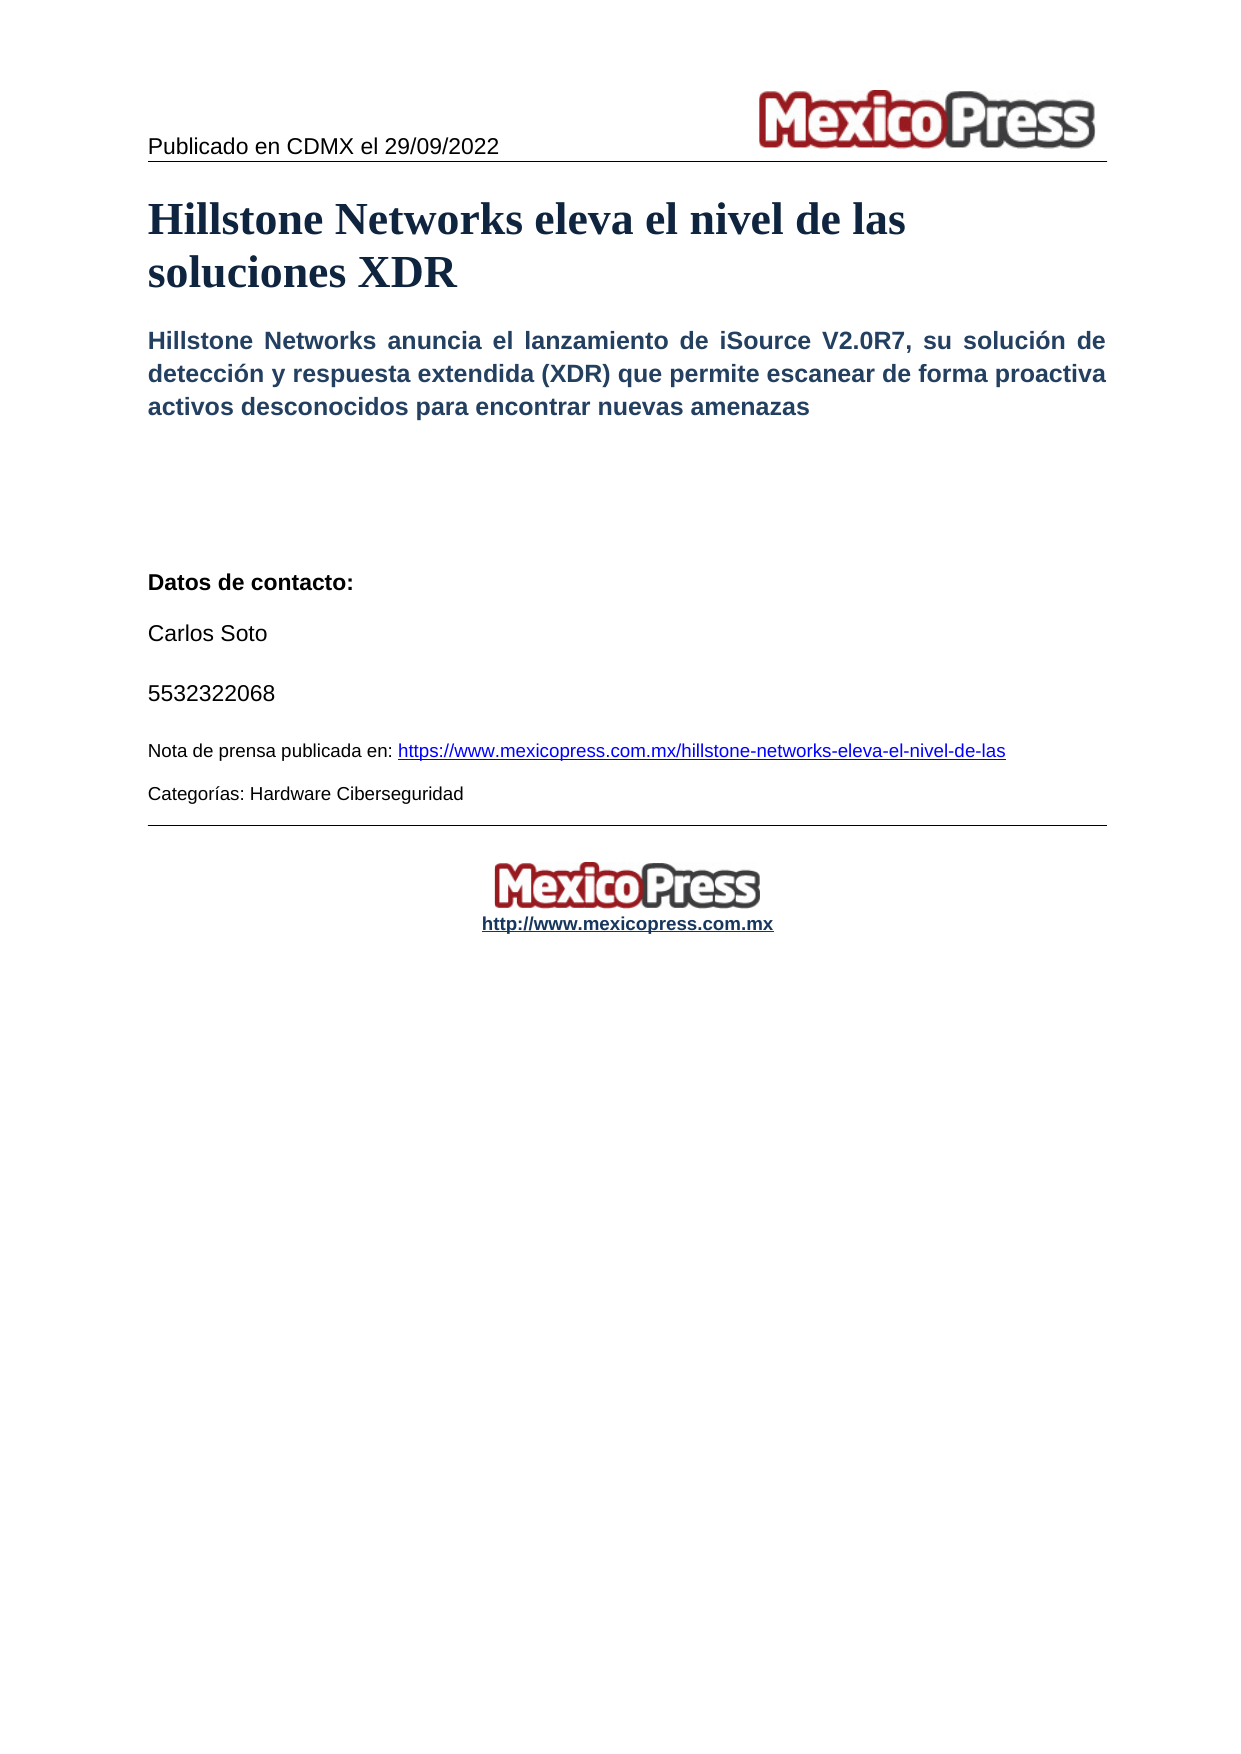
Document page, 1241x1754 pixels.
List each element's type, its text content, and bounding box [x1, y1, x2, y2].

subtitle Hillstone Networks anuncia el lanzamiento de iSource V2.0R7, su solución de detección y respuesta extendida (XDR) que permite escanear de forma proactiva activos desconocidos para encontrar nuevas amenazas [148, 326, 1107, 421]
picture [494, 862, 760, 909]
text Carlos Soto [148, 619, 1063, 646]
text 5532322068 [148, 680, 1063, 706]
text http://www.mexicopress.com.mx [148, 912, 1107, 934]
text Datos de contacto: [148, 568, 1107, 595]
picture [759, 90, 1096, 133]
text Nota de prensa publicada en: https://www.mexicopress.com.mx/hillstone-networks-eleva-el-nivel-de-las [148, 740, 1107, 762]
text Publicado en CDMX el 29/09/2022 [148, 133, 1107, 161]
subtitle Hillstone Networks eleva el nivel de las soluciones XDR [148, 192, 1107, 297]
text Categorías: Hardware Ciberseguridad [148, 783, 1107, 804]
